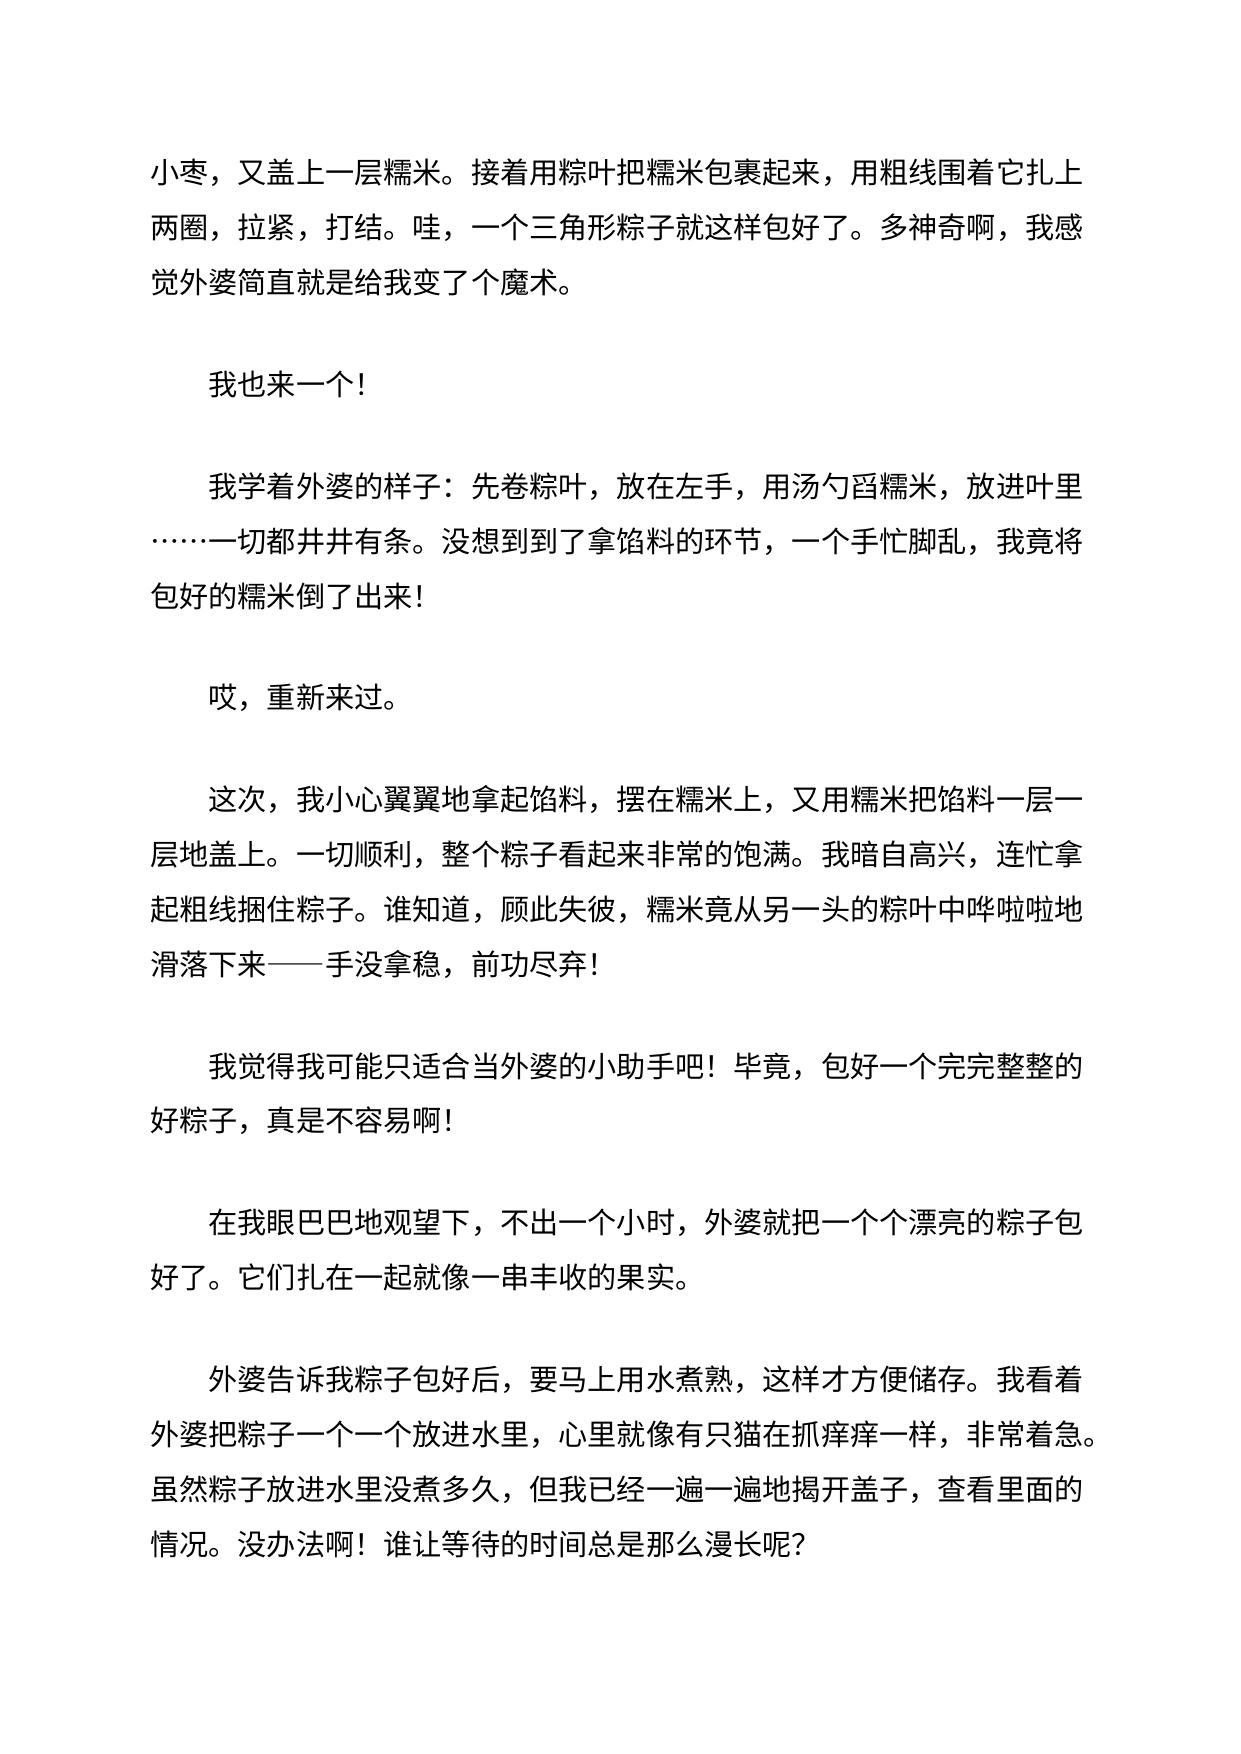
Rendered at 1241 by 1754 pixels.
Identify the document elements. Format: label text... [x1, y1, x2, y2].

text 我也来一个！ [150, 362, 1090, 404]
text 哎，重新来过。 [150, 675, 1090, 717]
text 在我眼巴巴地观望下，不出一个小时，外婆就把一个个漂亮的粽子包好了。它们扎在一起就像一串丰收的果实。 [150, 1200, 1090, 1297]
text 这次，我小心翼翼地拿起馅料，摆在糯米上，又用糯米把馅料一层一层地盖上。一切顺利，整个粽子看起来非常的饱满。我暗自高兴，连忙拿起粗线捆住粽子。谁知道，顾此失彼，糯米竟从另一头的粽叶中哗啦啦地滑落下来——手没拿稳，前功尽弃！ [150, 777, 1090, 984]
text 外婆告诉我粽子包好后，要马上用水煮熟，这样才方便储存。我看着外婆把粽子一个一个放进水里，心里就像有只猫在抓痒痒一样，非常着急。虽然粽子放进水里没煮多久，但我已经一遍一遍地揭开盖子，查看里面的情况。没办法啊！谁让等待的时间总是那么漫长呢？ [150, 1356, 1090, 1563]
text 我学着外婆的样子：先卷粽叶，放在左手，用汤勺舀糯米，放进叶里……一切都井井有条。没想到到了拿馅料的环节，一个手忙脚乱，我竟将包好的糯米倒了出来！ [150, 463, 1090, 615]
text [150, 150, 1090, 302]
text 我觉得我可能只适合当外婆的小助手吧！毕竟，包好一个完完整整的好粽子，真是不容易啊！ [150, 1043, 1090, 1140]
